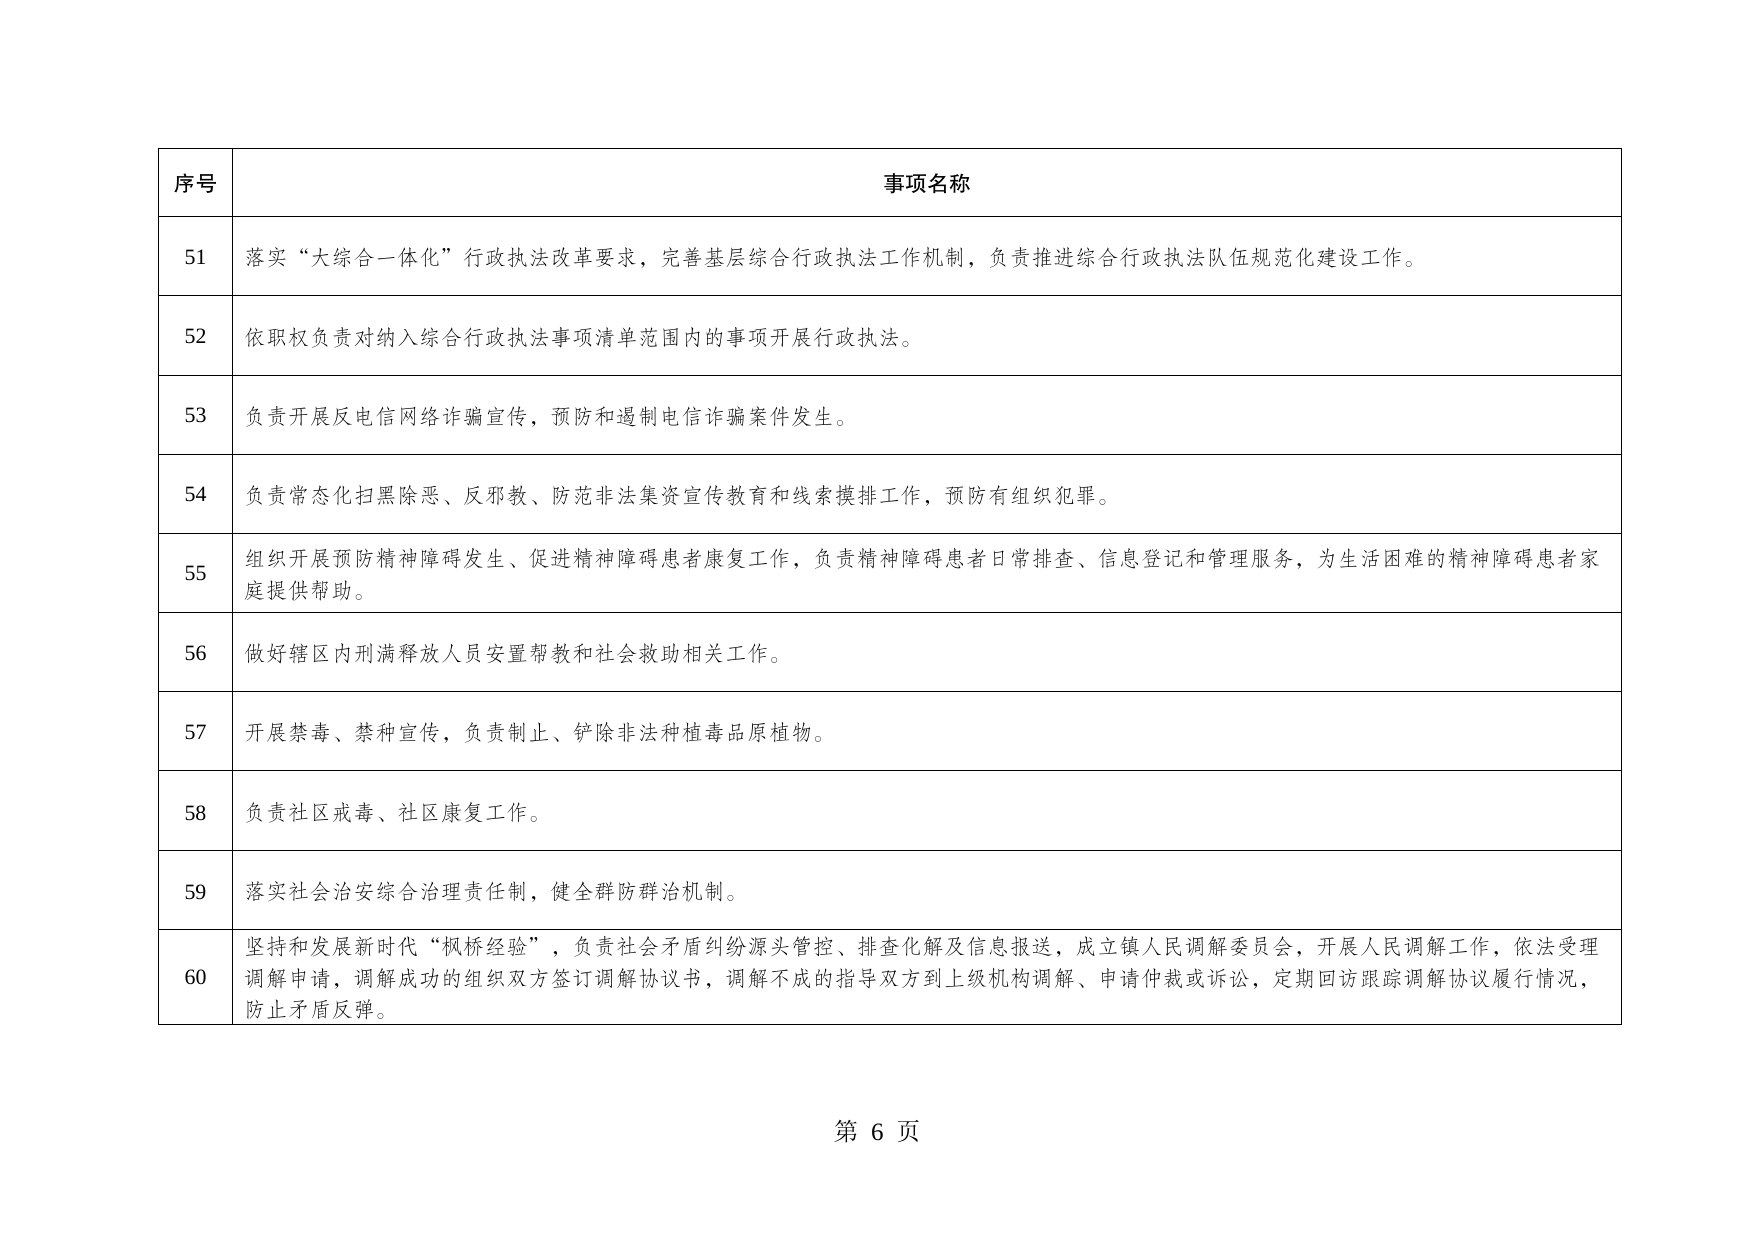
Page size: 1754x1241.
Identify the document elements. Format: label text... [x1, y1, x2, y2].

table_cell 负责开展反电信网络诈骗宣传，预防和遏制电信诈骗案件发生。 [233, 376, 1621, 454]
table_cell 54 [159, 455, 232, 533]
table_cell 56 [159, 613, 232, 691]
table_cell 组织开展预防精神障碍发生、促进精神障碍患者康复工作，负责精神障碍患者日常排查、信息登记和管理服务，为生活困难的精神障碍患者家庭提供帮助。 [233, 534, 1621, 612]
table_cell 52 [159, 296, 232, 374]
table_header 序号 [159, 149, 232, 216]
table_cell 开展禁毒、禁种宣传，负责制止、铲除非法种植毒品原植物。 [233, 692, 1621, 770]
table_header 事项名称 [233, 149, 1621, 216]
table_cell 53 [159, 376, 232, 454]
table_cell 落实“大综合一体化”行政执法改革要求，完善基层综合行政执法工作机制，负责推进综合行政执法队伍规范化建设工作。 [233, 217, 1621, 295]
table_cell 负责社区戒毒、社区康复工作。 [233, 771, 1621, 849]
table_cell 55 [159, 534, 232, 612]
table_cell 60 [159, 930, 232, 1023]
table_cell 依职权负责对纳入综合行政执法事项清单范围内的事项开展行政执法。 [233, 296, 1621, 374]
table_cell 做好辖区内刑满释放人员安置帮教和社会救助相关工作。 [233, 613, 1621, 691]
table_cell 落实社会治安综合治理责任制，健全群防群治机制。 [233, 851, 1621, 929]
table_cell 57 [159, 692, 232, 770]
table_cell 58 [159, 771, 232, 849]
table_cell 坚持和发展新时代“枫桥经验”，负责社会矛盾纠纷源头管控、排查化解及信息报送，成立镇人民调解委员会，开展人民调解工作，依法受理调解申请，调解成功的组织双方签订调解协议书，调解不成的指导双方到上级机构调解、申请仲裁或诉讼，定期回访跟踪调解协议履行情况，防止矛盾反弹。 [233, 930, 1621, 1023]
table_cell 59 [159, 851, 232, 929]
table_cell 负责常态化扫黑除恶、反邪教、防范非法集资宣传教育和线索摸排工作，预防有组织犯罪。 [233, 455, 1621, 533]
table_cell 51 [159, 217, 232, 295]
